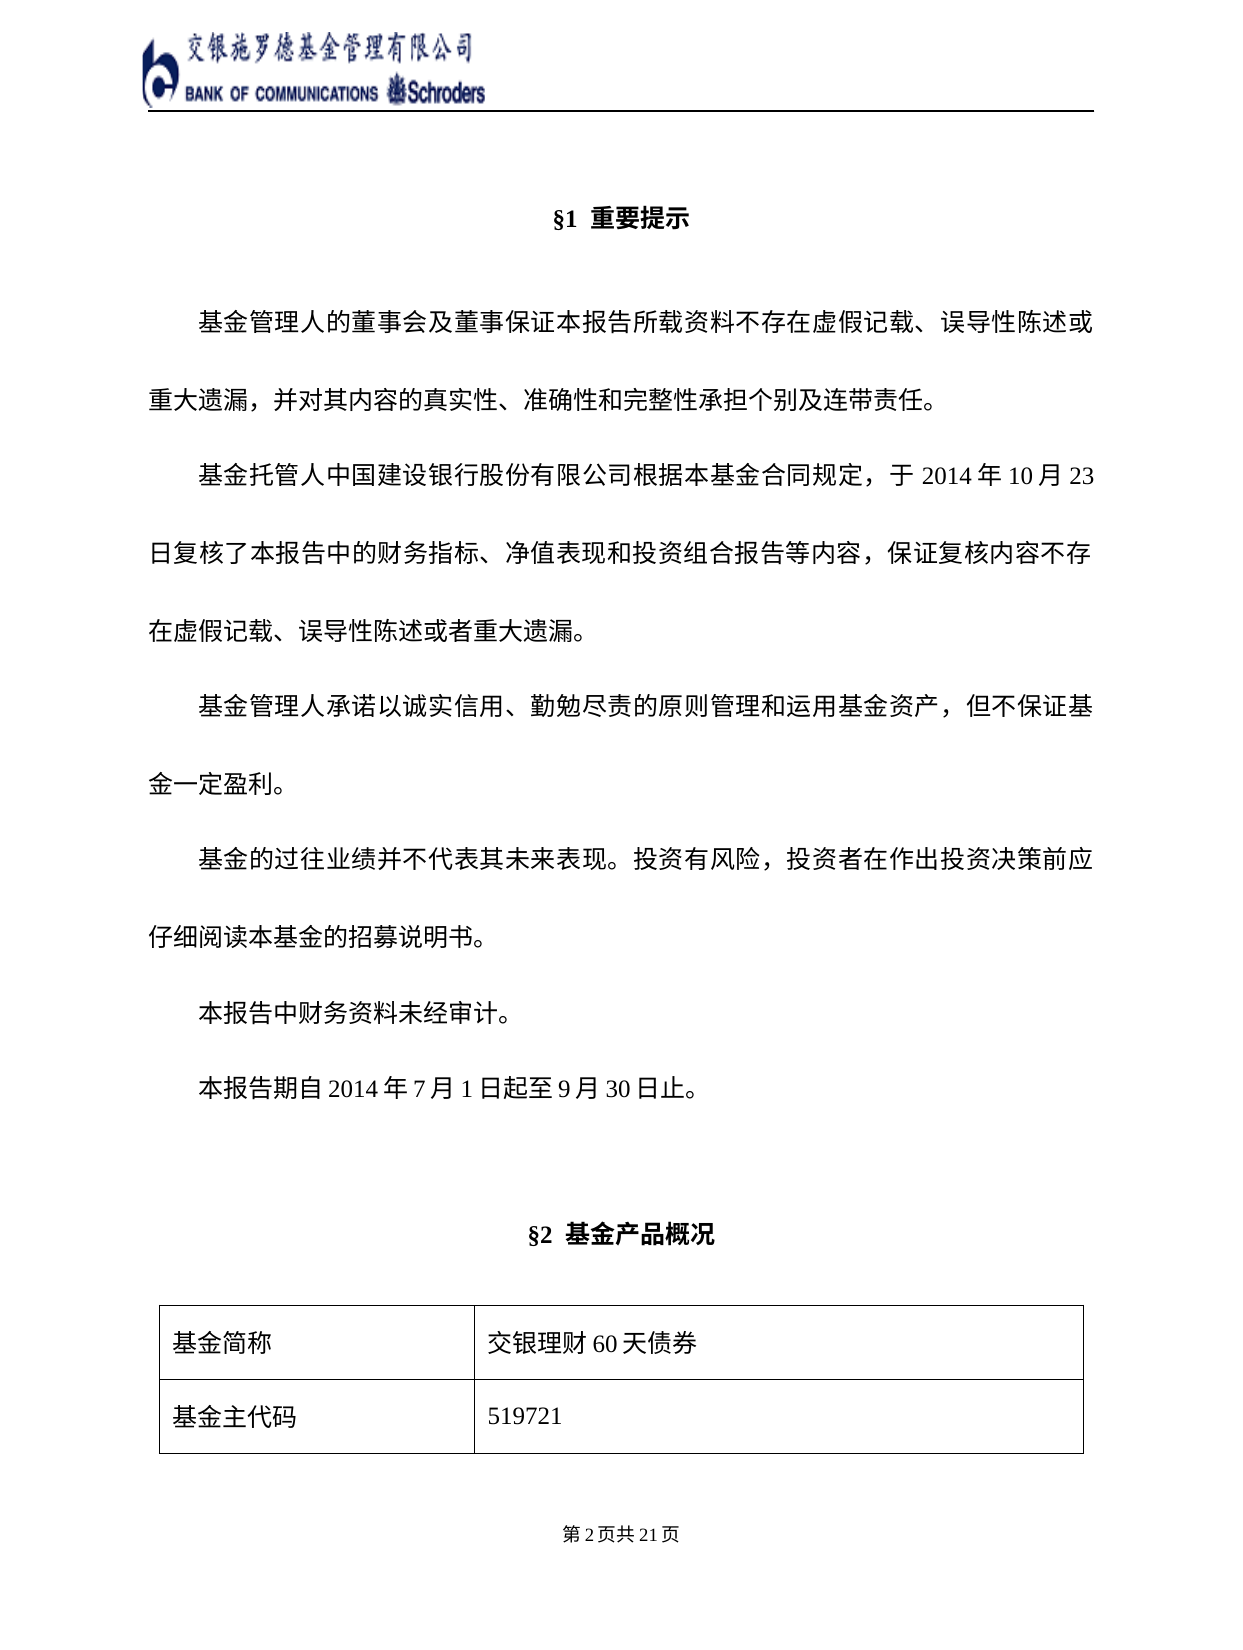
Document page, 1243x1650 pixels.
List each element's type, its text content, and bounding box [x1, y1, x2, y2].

text 基金的过往业绩并不代表其未来表现。投资有风险，投资者在作出投资决策前应仔细阅读本基金的招募说明书。 [148, 826, 1094, 968]
text 基金管理人的董事会及董事保证本报告所载资料不存在虚假记载、误导性陈述或重大遗漏，并对其内容的真实性、准确性和完整性承担个别及连带责任。 [148, 288, 1094, 431]
subtitle §2 基金产品概况 [148, 1200, 1094, 1265]
table_cell 519721 [475, 1380, 1083, 1453]
table_header 交银理财60天债券 [475, 1306, 1083, 1379]
text 基金托管人中国建设银行股份有限公司根据本基金合同规定，于2014年10月23日复核了本报告中的财务指标、净值表现和投资组合报告等内容，保证复核内容不存在虚假记载、误导性陈述或者重大遗漏。 [148, 441, 1094, 662]
text 基金管理人承诺以诚实信用、勤勉尽责的原则管理和运用基金资产，但不保证基金一定盈利。 [148, 672, 1094, 815]
picture [142, 32, 485, 108]
table_cell 基金主代码 [160, 1380, 474, 1453]
table_header 基金简称 [160, 1306, 474, 1379]
text 本报告中财务资料未经审计。 [148, 979, 1094, 1044]
subtitle §1 重要提示 [148, 184, 1094, 249]
text 本报告期自2014年7月1日起至9月30日止。 [148, 1054, 1094, 1119]
